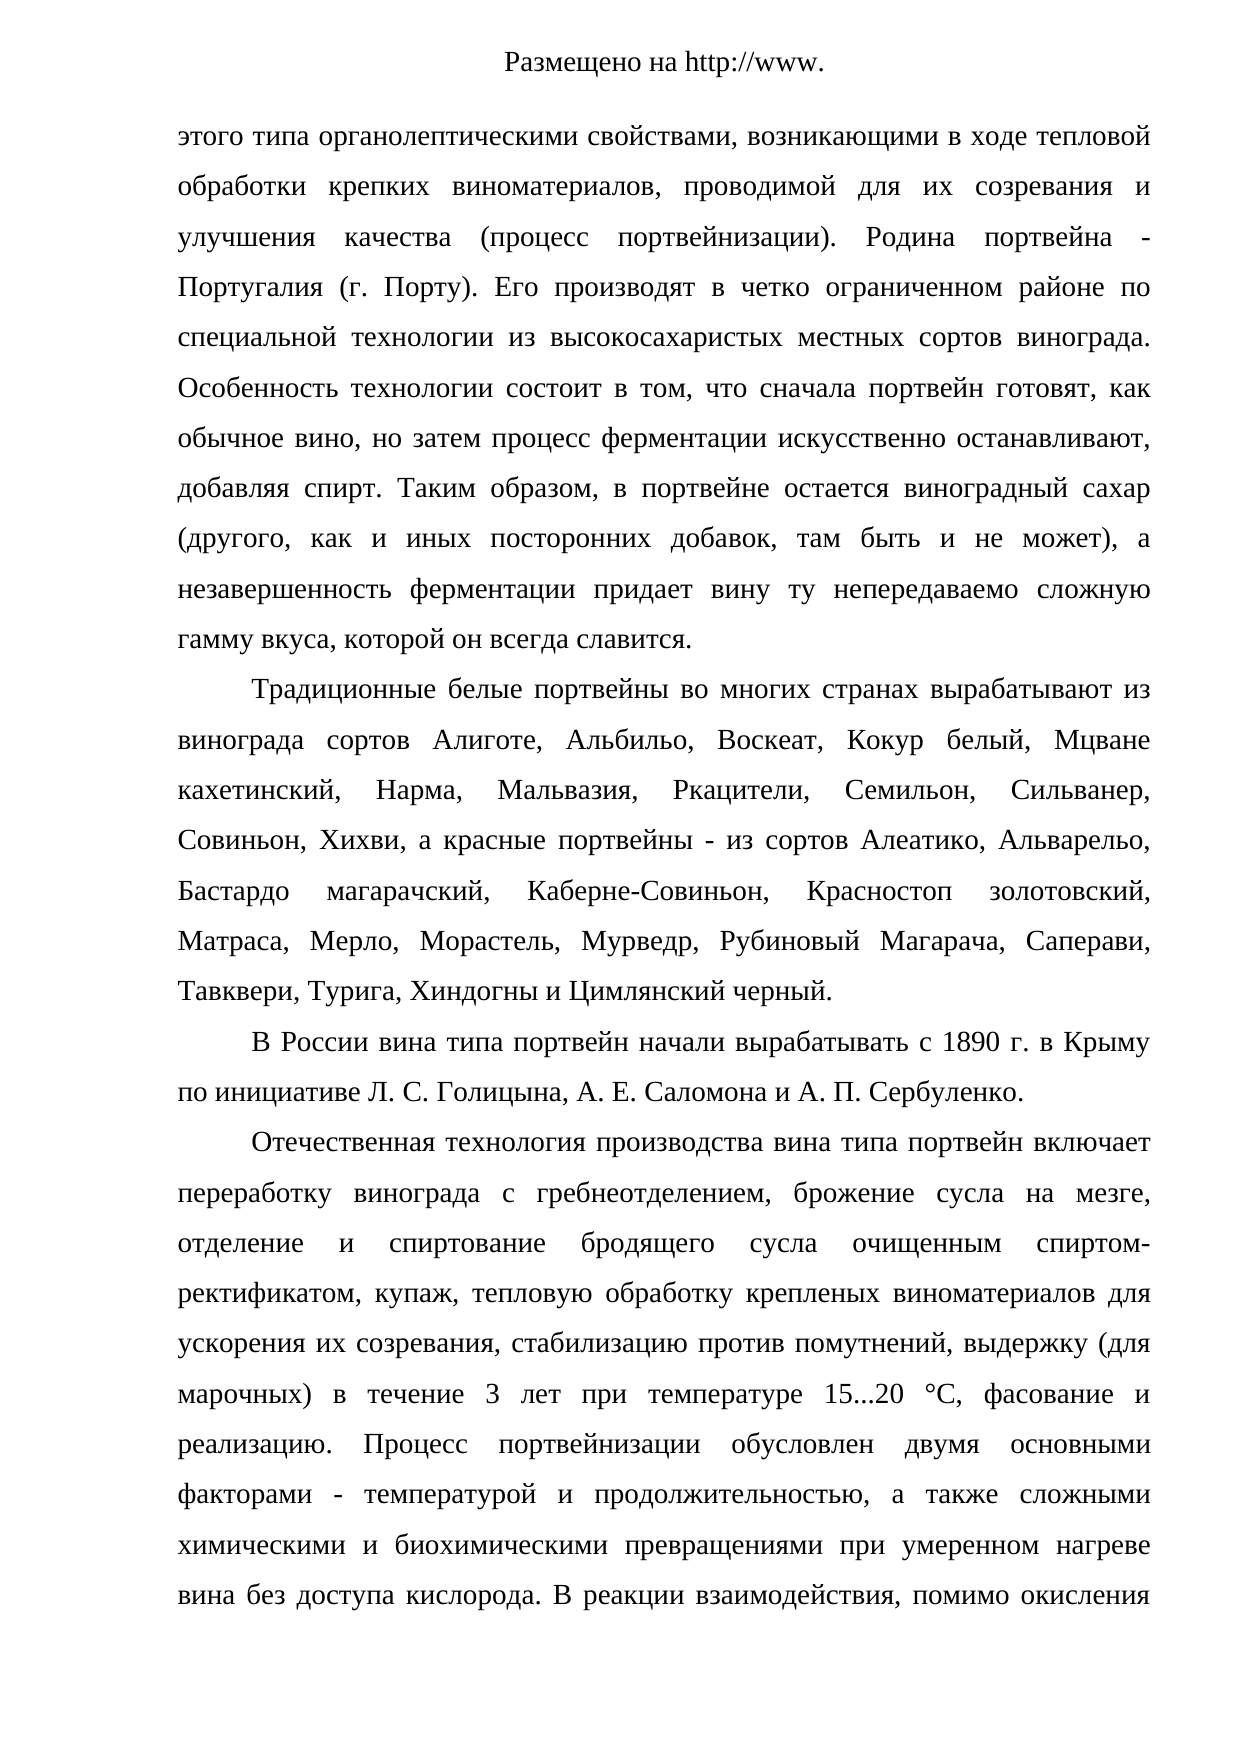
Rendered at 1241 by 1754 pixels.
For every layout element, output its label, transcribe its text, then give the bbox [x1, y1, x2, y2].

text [177, 118, 1152, 655]
text Традиционные белые портвейны во многих странах вырабатывают из винограда сортов Алиготе, Альбильо, Воскеат, Кокур белый, Мцване кахетинский, Нарма, Мальвазия, Ркацители, Семильон, Сильванер, Совиньон, Хихви, а красные портвейны - из сортов Алеатико, Альварельо, Бастардо магарачский, Каберне-Совиньон, Красностоп золотовский, Матраса, Мерло, Морастель, Мурведр, Рубиновый Магарача, Саперави, Тавквери, Турига, Хиндогны и Цимлянский черный. [177, 672, 1152, 1007]
text В России вина типа портвейн начали вырабатывать с . в Крыму по инициативе Л. С. Голицына, А. Е. Саломона и А. П. Сербуленко. [177, 1024, 1152, 1108]
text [177, 1124, 1152, 1611]
